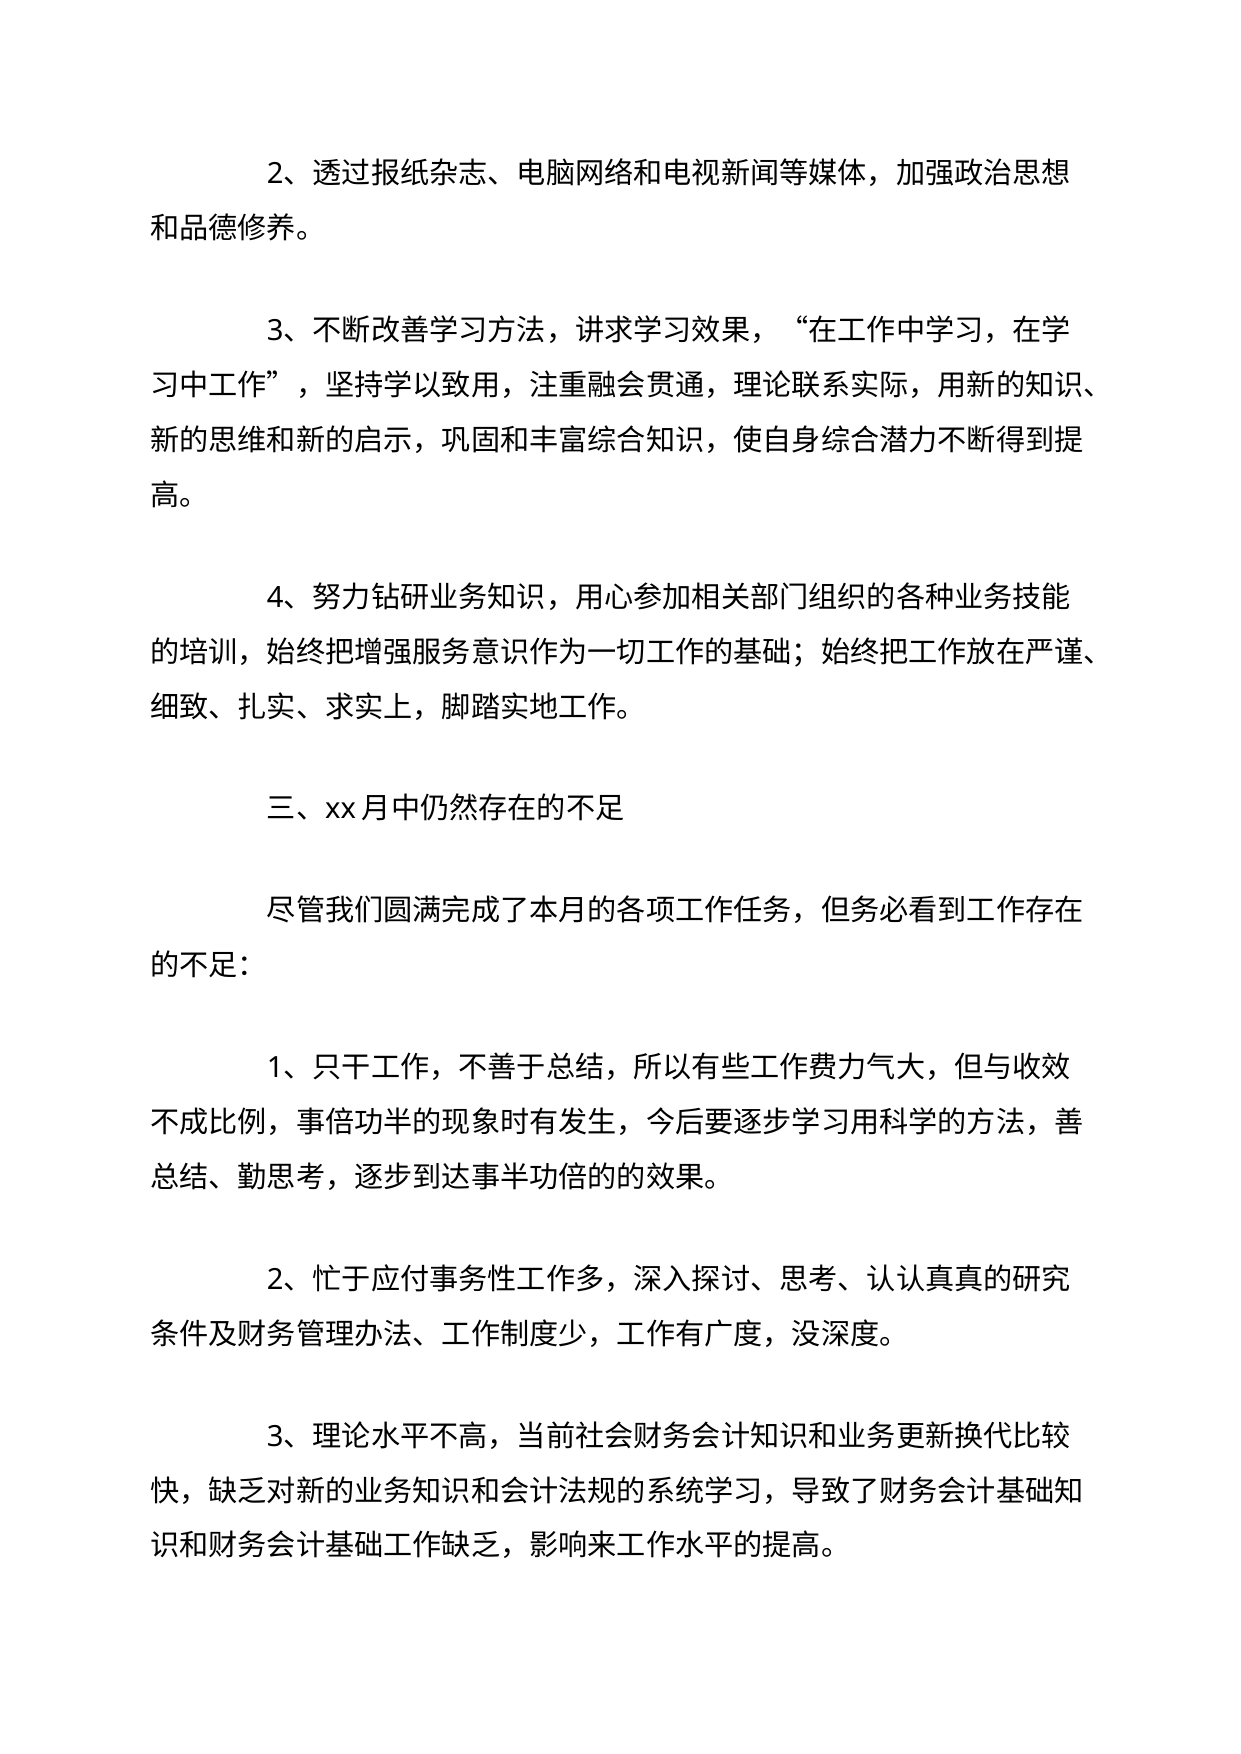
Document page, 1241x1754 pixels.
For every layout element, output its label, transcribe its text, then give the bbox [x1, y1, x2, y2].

text 1、只干工作，不善于总结，所以有些工作费力气大，但与收效不成比例，事倍功半的现象时有发生，今后要逐步学习用科学的方法，善总结、勤思考，逐步到达事半功倍的的效果。 [150, 1044, 1090, 1196]
text 3、理论水平不高，当前社会财务会计知识和业务更新换代比较快，缺乏对新的业务知识和会计法规的系统学习，导致了财务会计基础知识和财务会计基础工作缺乏，影响来工作水平的提高。 [150, 1412, 1090, 1564]
text 4、努力钻研业务知识，用心参加相关部门组织的各种业务技能的培训，始终把增强服务意识作为一切工作的基础；始终把工作放在严谨、细致、扎实、求实上，脚踏实地工作。 [150, 573, 1090, 726]
text 尽管我们圆满完成了本月的各项工作任务，但务必看到工作存在的不足： [150, 887, 1090, 984]
text 3、不断改善学习方法，讲求学习效果，“在工作中学习，在学习中工作”，坚持学以致用，注重融会贯通，理论联系实际，用新的知识、新的思维和新的启示，巩固和丰富综合知识，使自身综合潜力不断得到提高。 [150, 307, 1090, 514]
text 2、透过报纸杂志、电脑网络和电视新闻等媒体，加强政治思想和品德修养。 [150, 150, 1090, 247]
text 三、xx月中仍然存在的不足 [150, 785, 1090, 827]
text 2、忙于应付事务性工作多，深入探讨、思考、认认真真的研究条件及财务管理办法、工作制度少，工作有广度，没深度。 [150, 1255, 1090, 1353]
